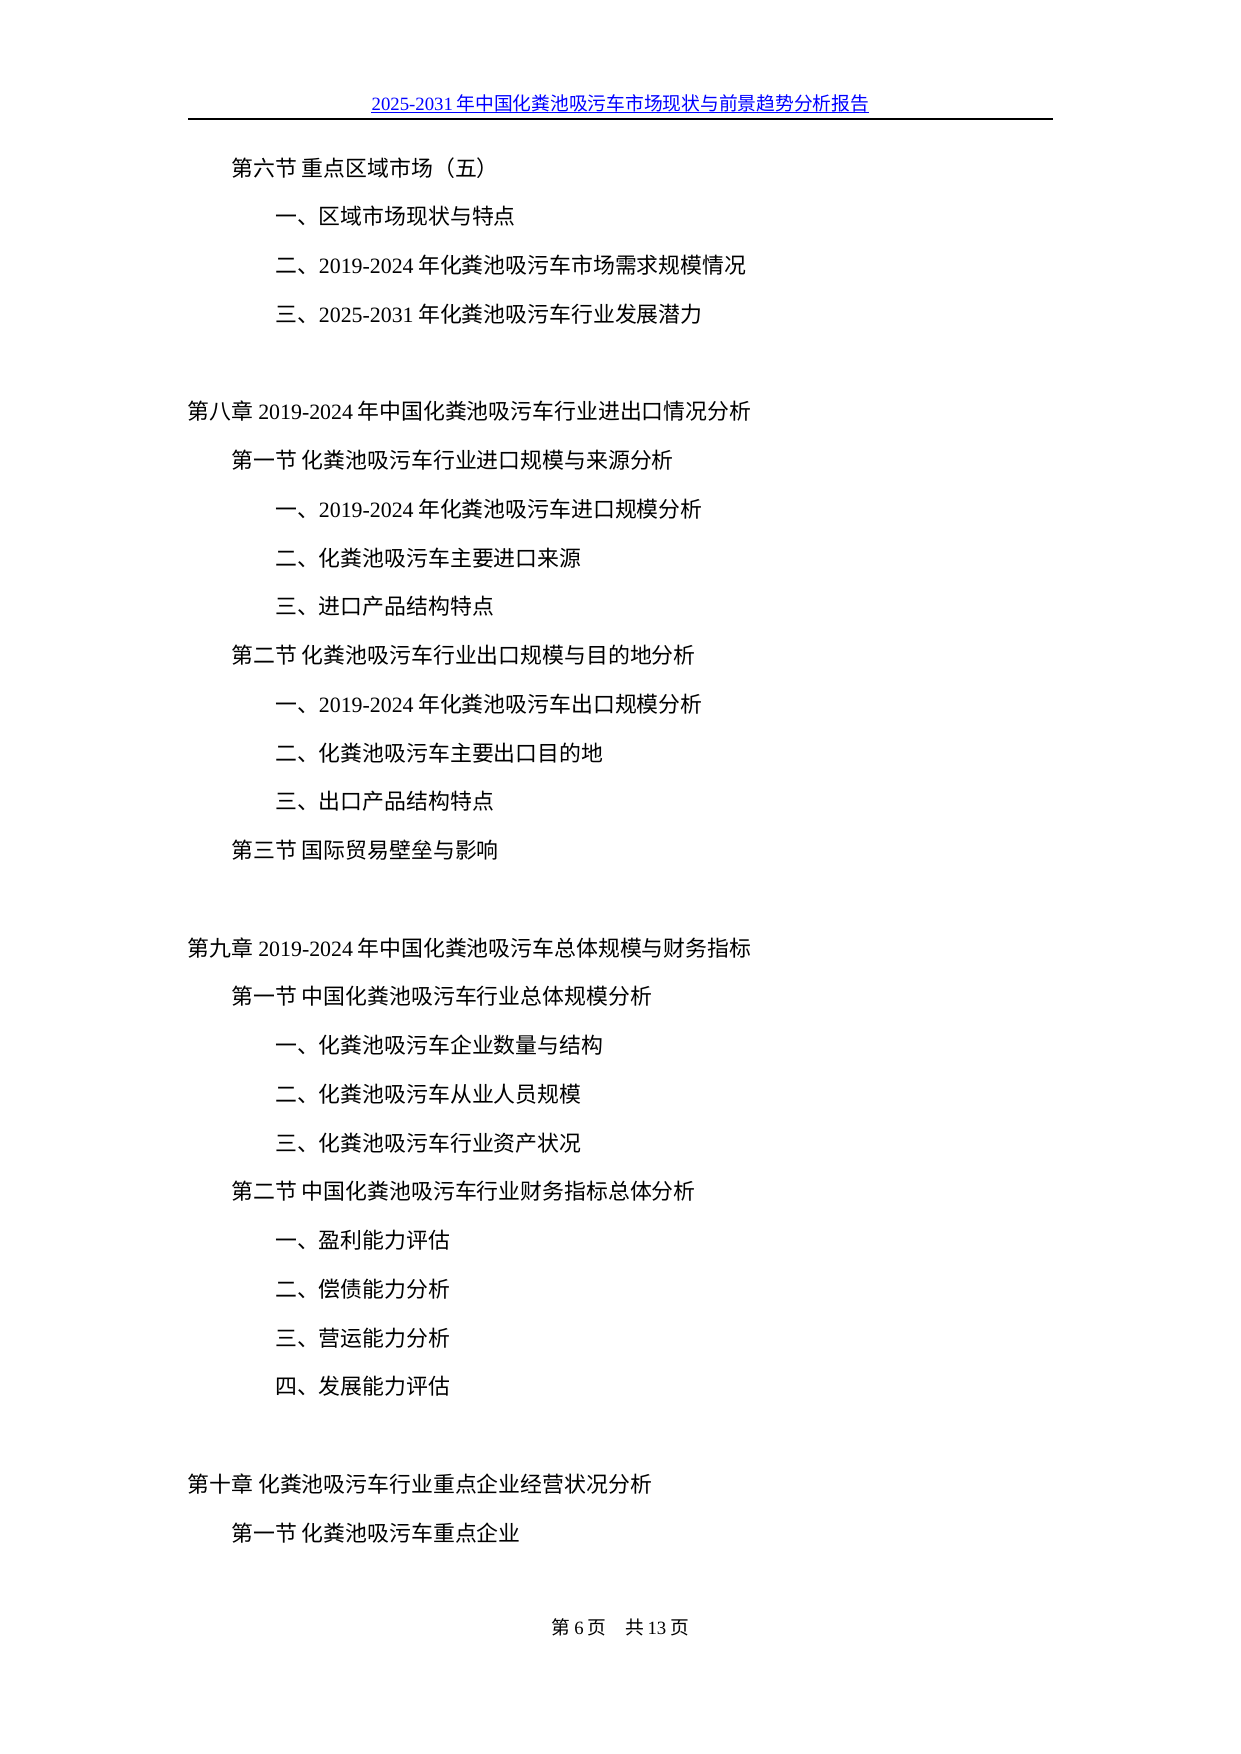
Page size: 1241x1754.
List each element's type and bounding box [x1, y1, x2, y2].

text [187, 150, 1053, 1548]
